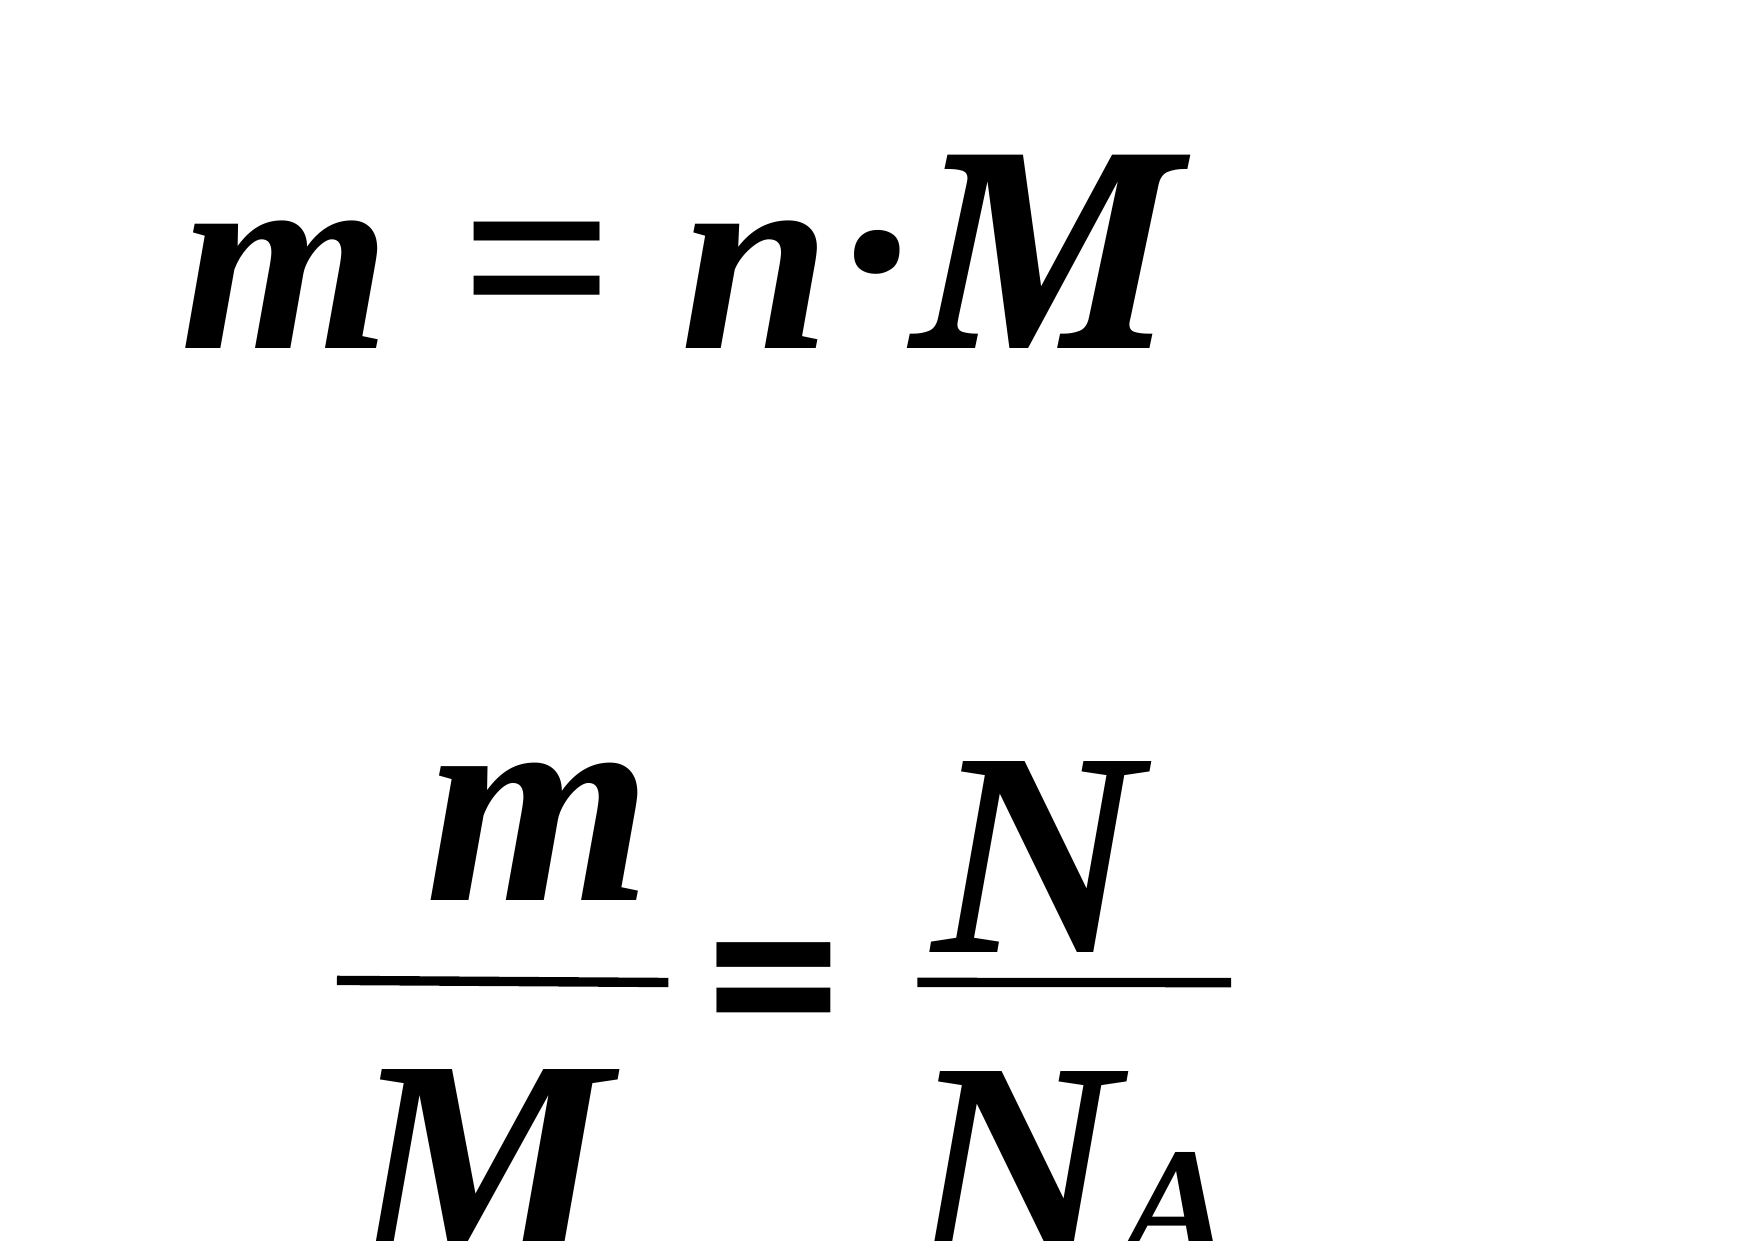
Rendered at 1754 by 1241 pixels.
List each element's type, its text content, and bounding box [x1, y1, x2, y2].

text m = n·M [44, 59, 1728, 428]
